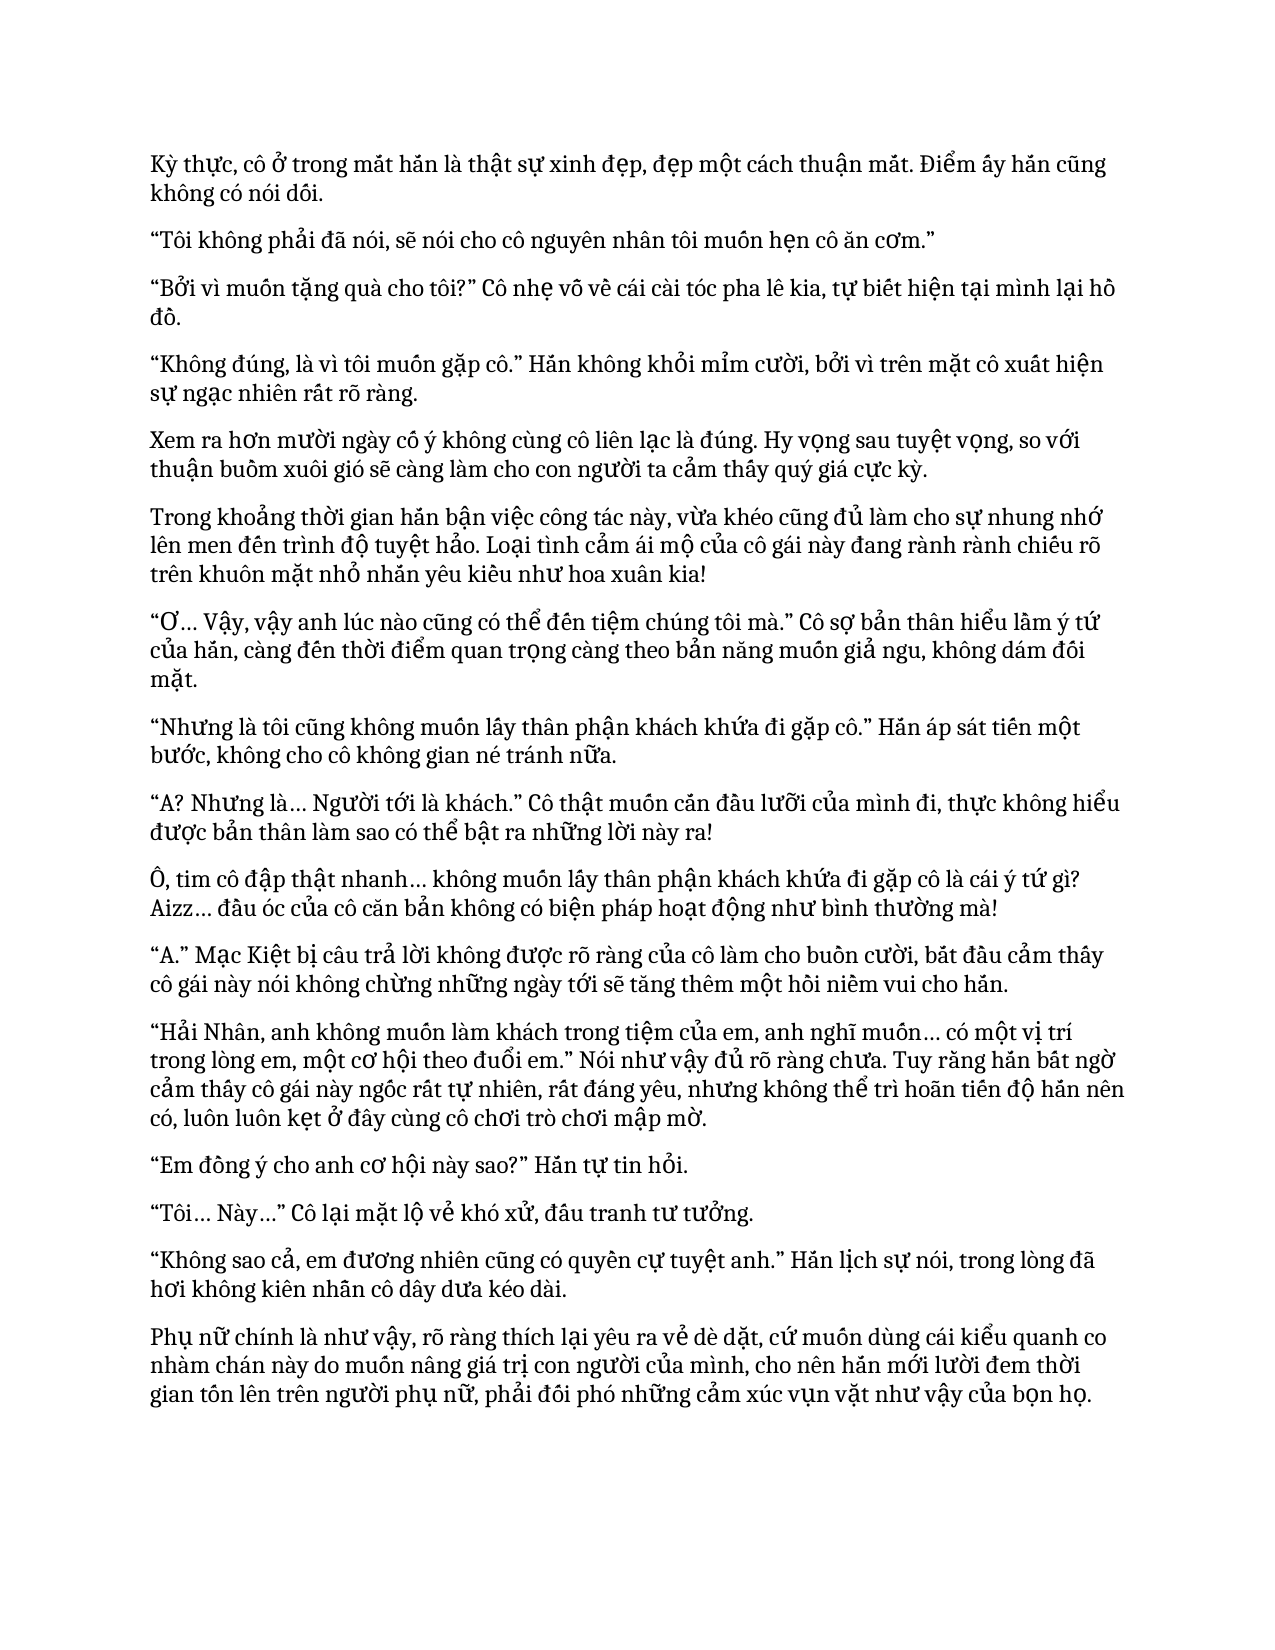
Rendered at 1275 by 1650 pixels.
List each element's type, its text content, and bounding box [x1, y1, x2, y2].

text Trong khoảng thời gian hắn bận việc công tác này, vừa khéo cũng đủ làm cho sự nhung nhớ lên men đến trình độ tuyệt hảo. Loại tình cảm ái mộ của cô gái này đang rành rành chiếu rõ trên khuôn mặt nhỏ nhắn yêu kiều như hoa xuân kia! [150, 502, 1125, 589]
text “Tôi… Này…” Cô lại mặt lộ vẻ khó xử, đấu tranh tư tưởng. [150, 1199, 1125, 1227]
text “Nhưng là tôi cũng không muốn lấy thân phận khách khứa đi gặp cô.” Hắn áp sát tiến một bước, không cho cô không gian né tránh nữa. [150, 712, 1125, 770]
text “Em đồng ý cho anh cơ hội này sao?” Hắn tự tin hỏi. [150, 1151, 1125, 1180]
text “Hải Nhân, anh không muốn làm khách trong tiệm của em, anh nghĩ muốn… có một vị trí trong lòng em, một cơ hội theo đuổi em.” Nói như vậy đủ rõ ràng chưa. Tuy rằng hắn bất ngờ cảm thấy cô gái này ngốc rất tự nhiên, rất đáng yêu, nhưng không thể trì hoãn tiến độ hắn nên có, luôn luôn kẹt ở đây cùng cô chơi trò chơi mập mờ. [150, 1017, 1125, 1132]
text Phụ nữ chính là như vậy, rõ ràng thích lại yêu ra vẻ dè dặt, cứ muốn dùng cái kiểu quanh co nhàm chán này do muốn nâng giá trị con người của mình, cho nên hắn mới lười đem thời gian tốn lên trên người phụ nữ, phải đối phó những cảm xúc vụn vặt như vậy của bọn họ. [150, 1322, 1125, 1409]
text Kỳ thực, cô ở trong mắt hắn là thật sự xinh đẹp, đẹp một cách thuận mắt. Điểm ấy hắn cũng không có nói dối. [150, 150, 1125, 207]
text “A? Nhưng là… Người tới là khách.” Cô thật muốn cắn đầu lưỡi của mình đi, thực không hiểu được bản thân làm sao có thể bật ra những lời này ra! [150, 789, 1125, 846]
text Ô, tim cô đập thật nhanh… không muốn lấy thân phận khách khứa đi gặp cô là cái ý tứ gì? Aizz… đầu óc của cô căn bản không có biện pháp hoạt động như bình thường mà! [150, 865, 1125, 922]
text “Ơ… Vậy, vậy anh lúc nào cũng có thể đến tiệm chúng tôi mà.” Cô sợ bản thân hiểu lầm ý tứ của hắn, càng đến thời điểm quan trọng càng theo bản năng muốn giả ngu, không dám đối mặt. [150, 607, 1125, 694]
text Xem ra hơn mười ngày cố ý không cùng cô liên lạc là đúng. Hy vọng sau tuyệt vọng, so với thuận buồm xuôi gió sẽ càng làm cho con người ta cảm thấy quý giá cực kỳ. [150, 426, 1125, 484]
text “Không sao cả, em đương nhiên cũng có quyền cự tuyệt anh.” Hắn lịch sự nói, trong lòng đã hơi không kiên nhẫn cô dây dưa kéo dài. [150, 1246, 1125, 1304]
text “Bởi vì muốn tặng quà cho tôi?” Cô nhẹ vỗ về cái cài tóc pha lê kia, tự biết hiện tại mình lại hồ đồ. [150, 274, 1125, 331]
text “Không đúng, là vì tôi muốn gặp cô.” Hắn không khỏi mỉm cười, bởi vì trên mặt cô xuất hiện sự ngạc nhiên rất rõ ràng. [150, 350, 1125, 407]
text “A.” Mạc Kiệt bị câu trả lời không được rõ ràng của cô làm cho buồn cười, bắt đầu cảm thấy cô gái này nói không chừng những ngày tới sẽ tăng thêm một hồi niềm vui cho hắn. [150, 941, 1125, 999]
text “Tôi không phải đã nói, sẽ nói cho cô nguyên nhân tôi muốn hẹn cô ăn cơm.” [150, 226, 1125, 255]
